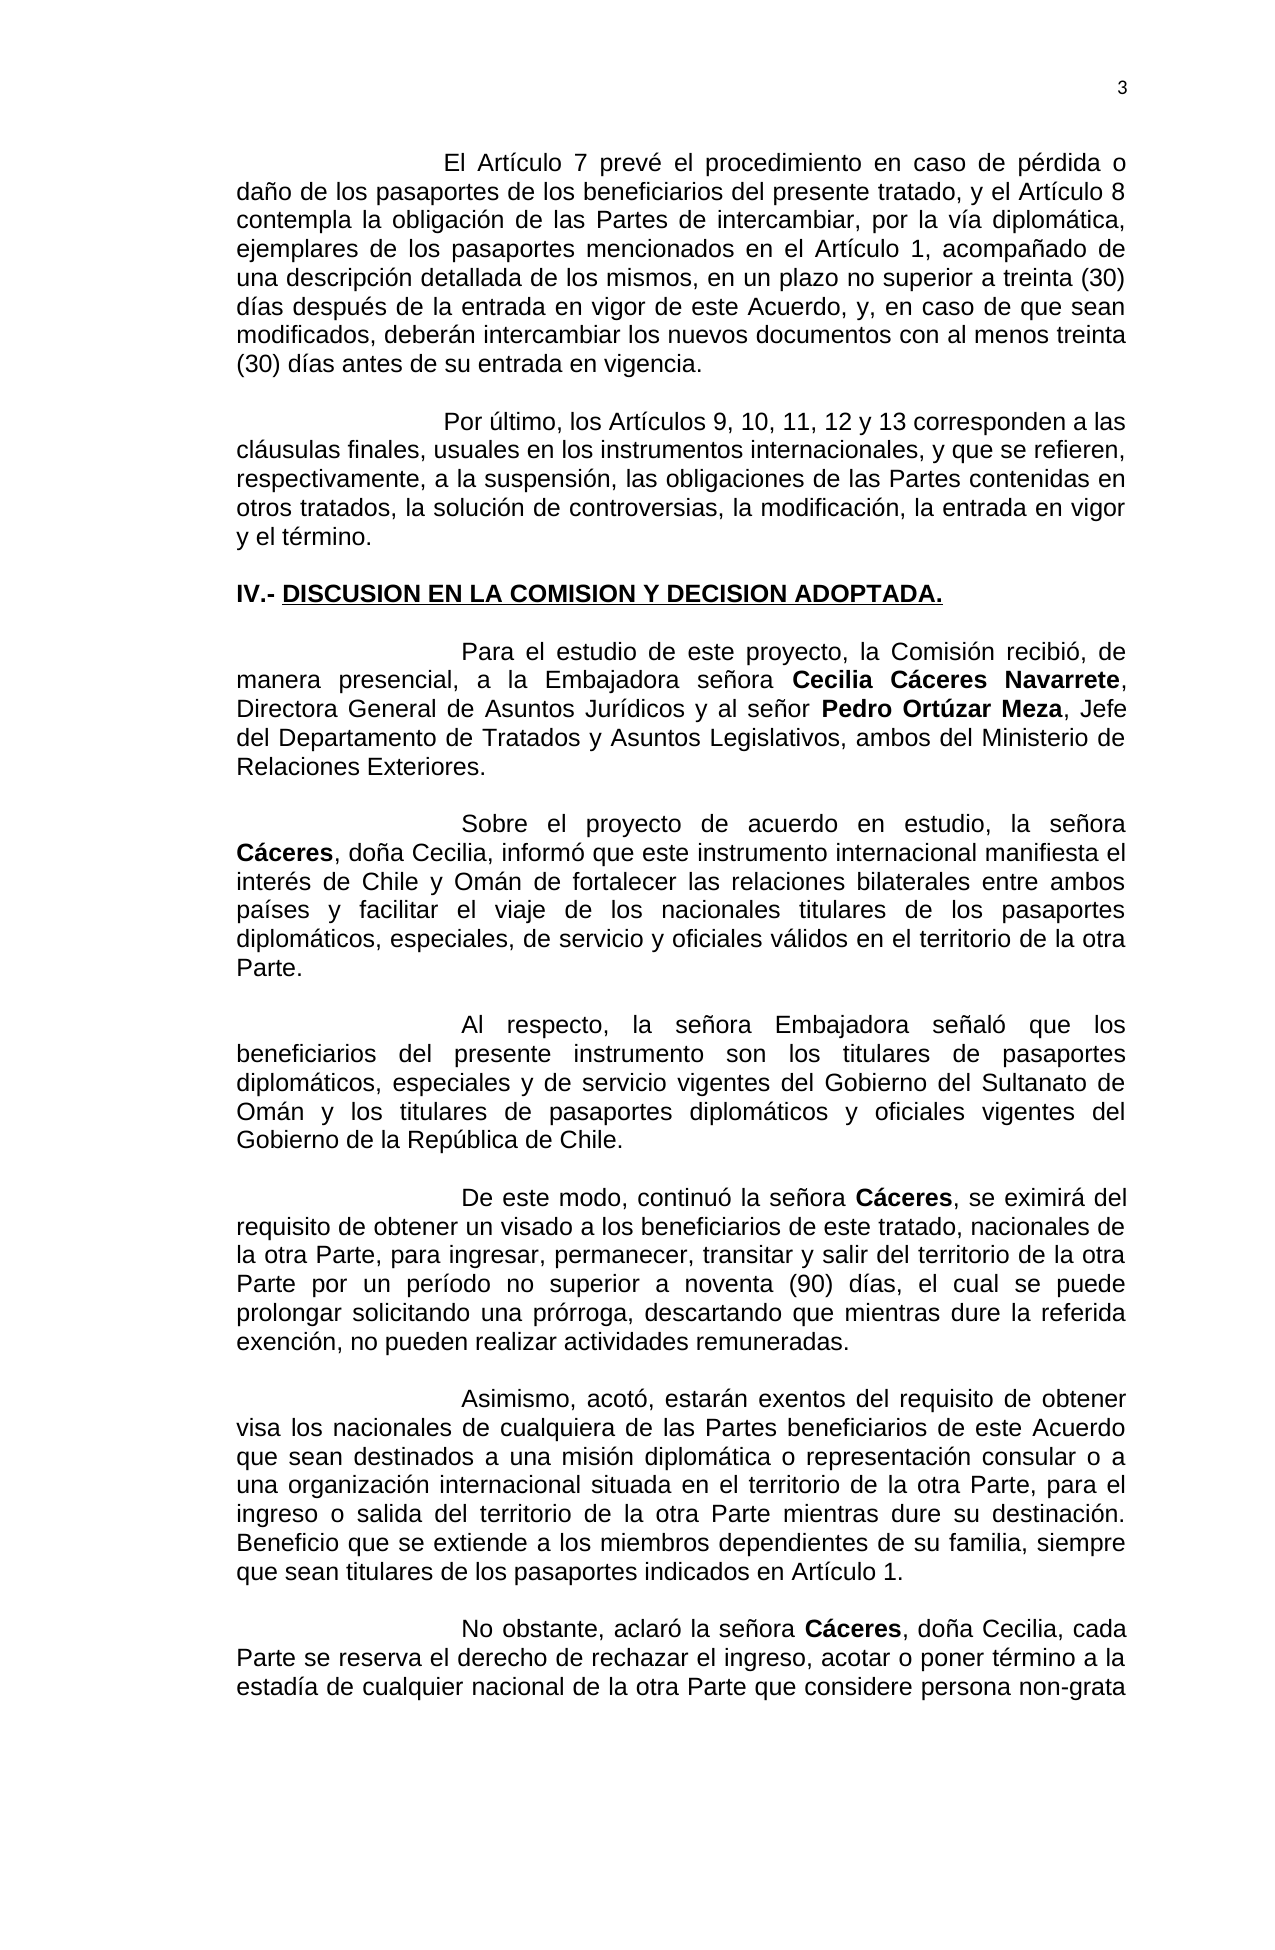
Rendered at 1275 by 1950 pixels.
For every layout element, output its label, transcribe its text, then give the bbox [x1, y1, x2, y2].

text IV.- DISCUSION EN LA COMISION Y DECISION ADOPTADA. [236, 579, 1127, 608]
text De este modo, continuó la señora Cáceres, se eximirá del requisito de obtener un visado a los beneficiarios de este tratado, nacionales de la otra Parte, para ingresar, permanecer, transitar y salir del territorio de la otra Parte por un período no superior a noventa (90) días, el cual se puede prolongar solicitando una prórroga, descartando que mientras dure la referida exención, no pueden realizar actividades remuneradas. [236, 1183, 1127, 1355]
text Por último, los Artículos 9, 10, 11, 12 y 13 corresponden a las cláusulas finales, usuales en los instrumentos internacionales, y que se refieren, respectivamente, a la suspensión, las obligaciones de las Partes contenidas en otros tratados, la solución de controversias, la modificación, la entrada en vigor y el término. [236, 406, 1127, 550]
text El Artículo 7 prevé el procedimiento en caso de pérdida o daño de los pasaportes de los beneficiarios del presente tratado, y el Artículo 8 contempla la obligación de las Partes de intercambiar, por la vía diplomática, ejemplares de los pasaportes mencionados en el Artículo 1, acompañado de una descripción detallada de los mismos, en un plazo no superior a treinta (30) días después de la entrada en vigor de este Acuerdo, y, en caso de que sean modificados, deberán intercambiar los nuevos documentos con al menos treinta (30) días antes de su entrada en vigencia. [236, 148, 1127, 378]
text Para el estudio de este proyecto, la Comisión recibió, de manera presencial, a la Embajadora señora Cecilia Cáceres Navarrete, Directora General de Asuntos Jurídicos y al señor Pedro Ortúzar Meza, Jefe del Departamento de Tratados y Asuntos Legislativos, ambos del Ministerio de Relaciones Exteriores. [236, 636, 1127, 780]
text Sobre el proyecto de acuerdo en estudio, la señora Cáceres, doña Cecilia, informó que este instrumento internacional manifiesta el interés de Chile y Omán de fortalecer las relaciones bilaterales entre ambos países y facilitar el viaje de los nacionales titulares de los pasaportes diplomáticos, especiales, de servicio y oficiales válidos en el territorio de la otra Parte. [236, 809, 1127, 981]
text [236, 1614, 1127, 1700]
text Al respecto, la señora Embajadora señaló que los beneficiarios del presente instrumento son los titulares de pasaportes diplomáticos, especiales y de servicio vigentes del Gobierno del Sultanato de Omán y los titulares de pasaportes diplomáticos y oficiales vigentes del Gobierno de la República de Chile. [236, 1010, 1127, 1154]
text Asimismo, acotó, estarán exentos del requisito de obtener visa los nacionales de cualquiera de las Partes beneficiarios de este Acuerdo que sean destinados a una misión diplomática o representación consular o a una organización internacional situada en el territorio de la otra Parte, para el ingreso o salida del territorio de la otra Parte mientras dure su destinación. Beneficio que se extiende a los miembros dependientes de su familia, siempre que sean titulares de los pasaportes indicados en Artículo 1. [236, 1384, 1127, 1585]
